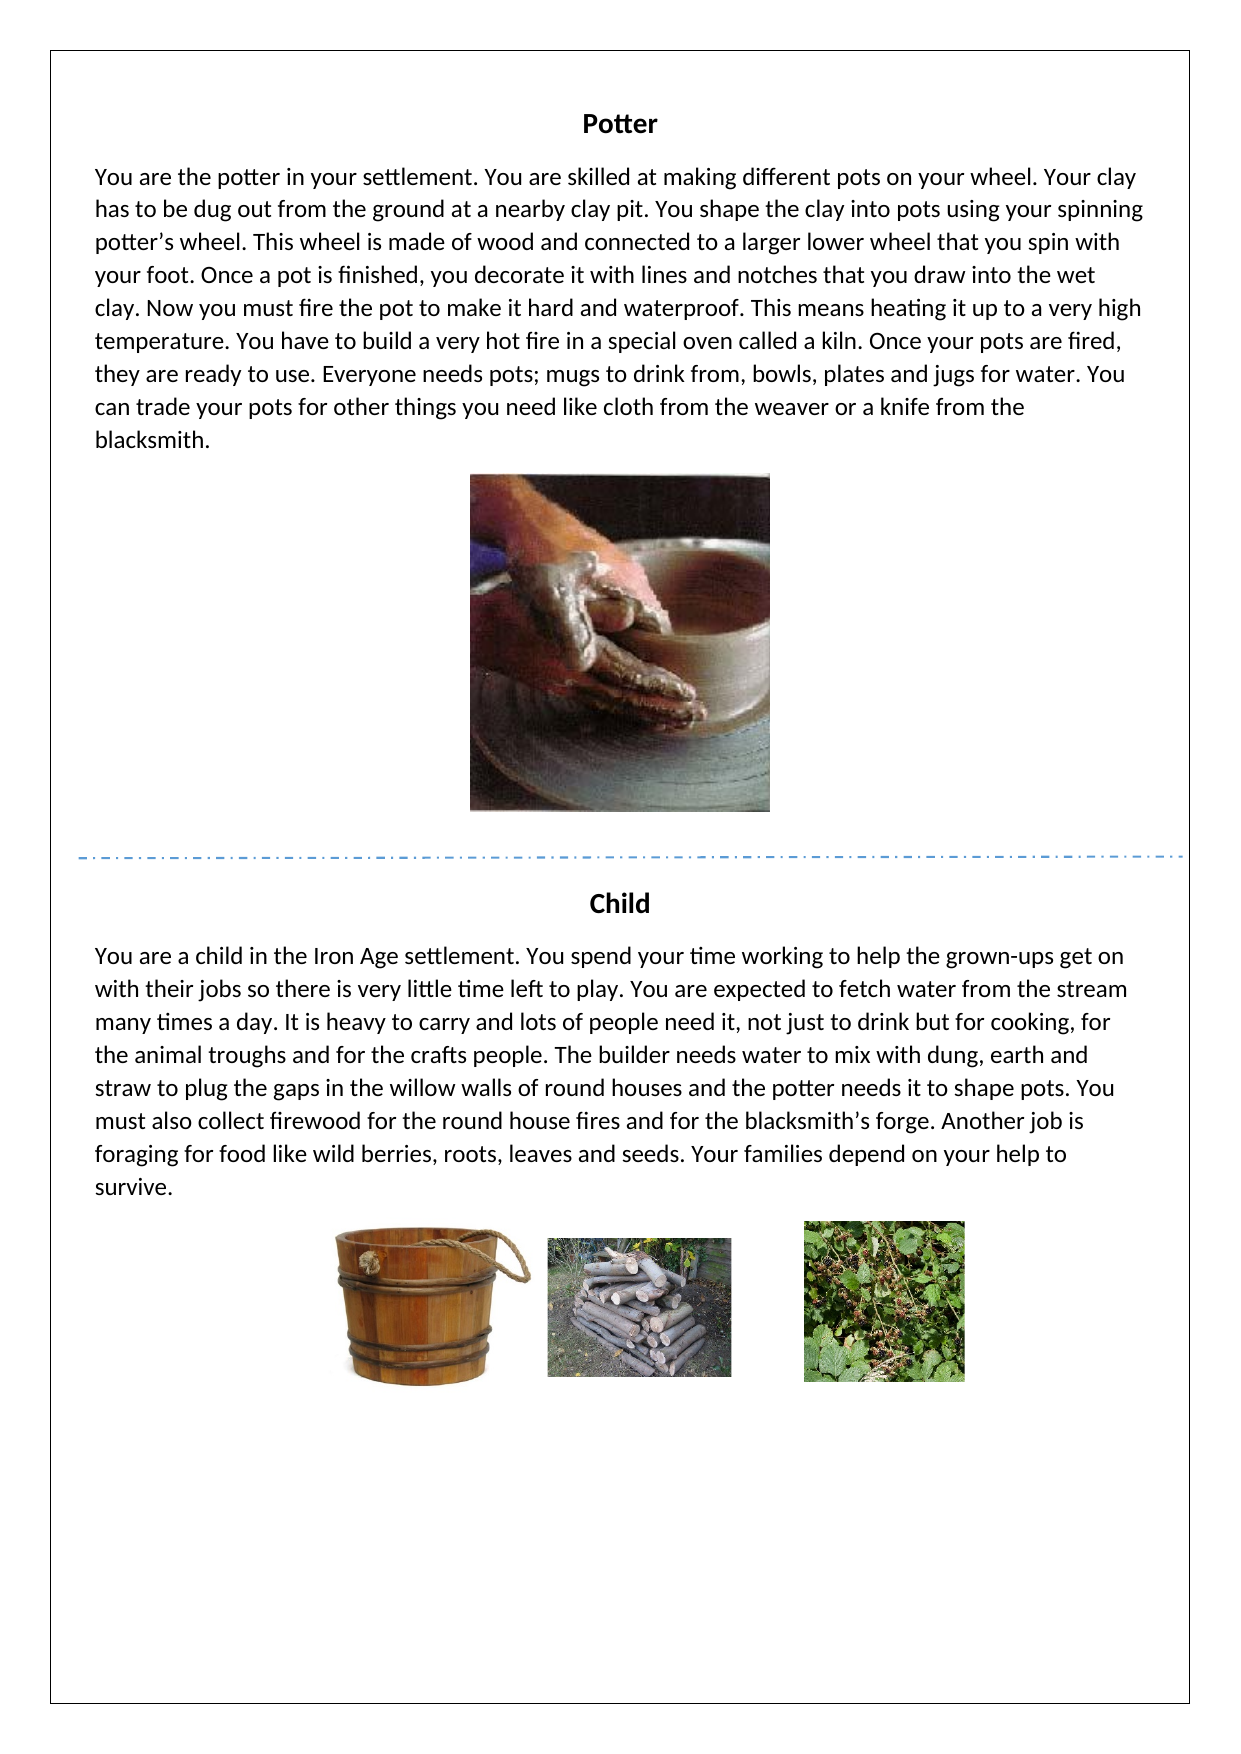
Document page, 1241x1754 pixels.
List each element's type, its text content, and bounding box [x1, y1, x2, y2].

picture [324, 1195, 539, 1410]
text Child [94, 885, 1146, 921]
text You are a child in the Iron Age settlement. You spend your time working to help the grown-ups get on with their jobs so there is very little time left to play. You are expected to fetch water from the stream many times a day. It is heavy to carry and lots of people need it, not just to drink but for cooking, for the animal troughs and for the crafts people. The builder needs water to mix with dung, earth and straw to plug the gaps in the willow walls of round houses and the potter needs it to shape pots. You must also collect firewood for the round house fires and for the blacksmith’s forge. Another job is foraging for food like wild berries, roots, leaves and seeds. Your families depend on your help to survive. [94, 940, 1146, 1201]
picture [470, 473, 770, 812]
picture [804, 1221, 965, 1382]
text You are the potter in your settlement. You are skilled at making different pots on your wheel. Your clay has to be dug out from the ground at a nearby clay pit. You shape the clay into pots using your spinning potter’s wheel. This wheel is made of wood and connected to a larger lower wheel that you spin with your foot. Once a pot is finished, you decorate it with lines and notches that you draw into the wet clay. Now you must fire the pot to make it hard and waterproof. This means heating it up to a very high temperature. You have to build a very hot fire in a special oven called a kiln. Once your pots are fired, they are ready to use. Everyone needs pots; mugs to drink from, bowls, plates and jugs for water. You can trade your pots for other things you need like cloth from the weaver or a knife from the blacksmith. [94, 161, 1146, 454]
picture [547, 1238, 732, 1377]
text Potter [94, 106, 1146, 141]
